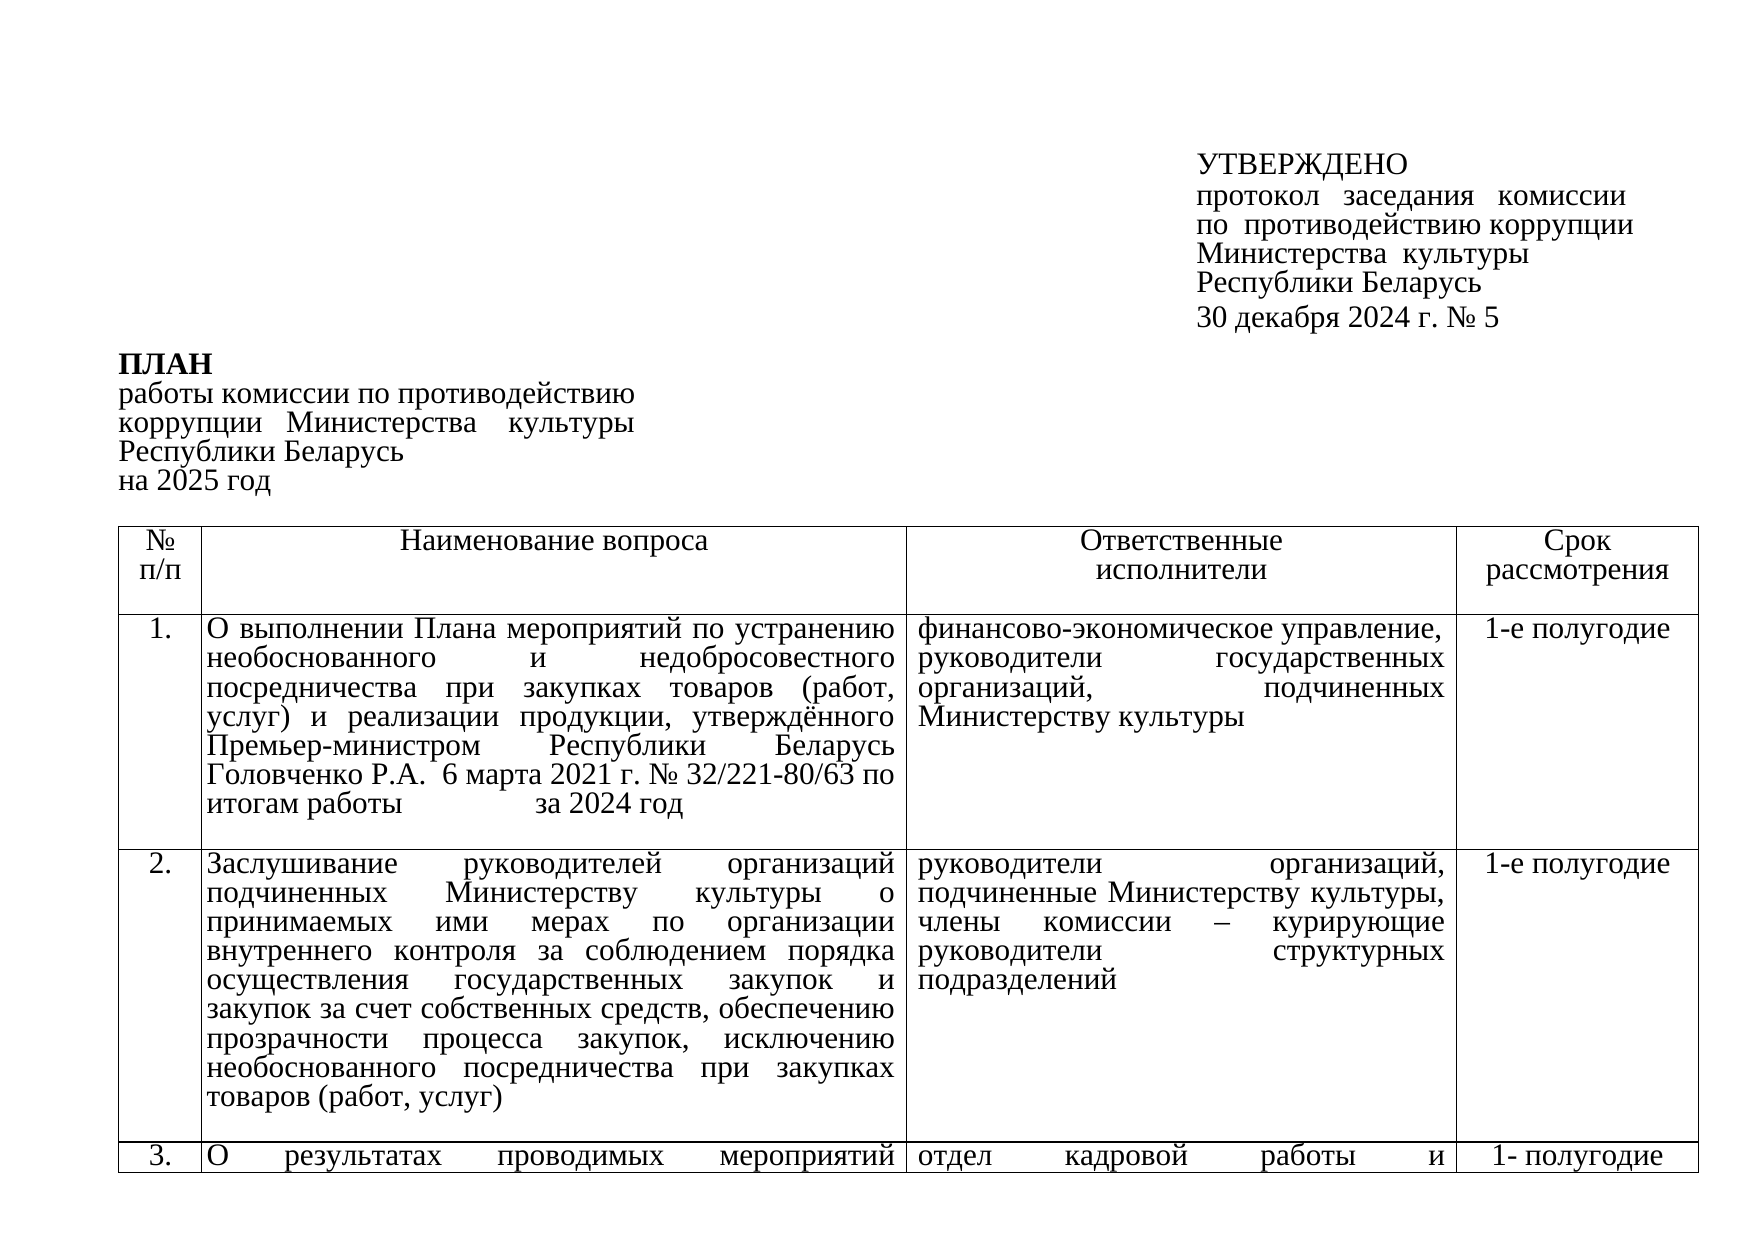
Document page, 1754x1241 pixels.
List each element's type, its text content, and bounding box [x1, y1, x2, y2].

text ПЛАН [118, 351, 1665, 380]
table_cell 2. [119, 850, 201, 1141]
text 30 декабря 2024 г. № 5 [1196, 298, 1665, 334]
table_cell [202, 1143, 906, 1172]
table_header № п/п [119, 527, 201, 614]
table_cell О выполнении Плана мероприятий по устранению необоснованного и недобросовестного посредничества при закупках товаров (работ, услуг) и реализации продукции, утверждённого Премьер-министром Республики Беларусь Головченко Р.А. 6 марта 2021 г. № 32/221-80/63 по итогам работы за 2024 год [202, 615, 906, 849]
table_cell 3. [119, 1143, 201, 1172]
text УТВЕРЖДЕНО [1196, 146, 1665, 182]
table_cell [907, 1143, 1456, 1172]
table_cell 1-е полугодие [1457, 615, 1698, 849]
table_cell 1. [119, 615, 201, 849]
table_cell руководители организаций, подчиненные Министерству культуры, члены комиссии – курирующие руководители структурных подразделений [907, 850, 1456, 1141]
text по противодействию коррупции Министерства культуры [1196, 211, 1665, 269]
table_cell финансово-экономическое управление, руководители государственных организаций, подчиненных Министерству культуры [907, 615, 1456, 849]
text Республики Беларусь [118, 438, 1665, 467]
table_cell Заслушивание руководителей организаций подчиненных Министерству культуры о принимаемых ими мерах по организации внутреннего контроля за соблюдением порядка осуществления государственных закупок и закупок за счет собственных средств, обеспечению прозрачности процесса закупок, исключению необоснованного посредничества при закупках товаров (работ, услуг) [202, 850, 906, 1141]
table_header Ответственные исполнители [907, 527, 1456, 614]
table_header Наименование вопроса [202, 527, 906, 614]
table_cell 1-е полугодие [1457, 850, 1698, 1141]
text коррупции Министерства культуры [118, 409, 1665, 438]
text протокол заседания комиссии [1196, 182, 1665, 211]
table_header Срок рассмотрения [1457, 527, 1698, 614]
text на 2025 год [118, 467, 1665, 497]
text Республики Беларусь [1196, 269, 1665, 298]
table_cell 1- полугодие [1457, 1143, 1698, 1172]
text работы комиссии по противодействию [118, 380, 1665, 409]
